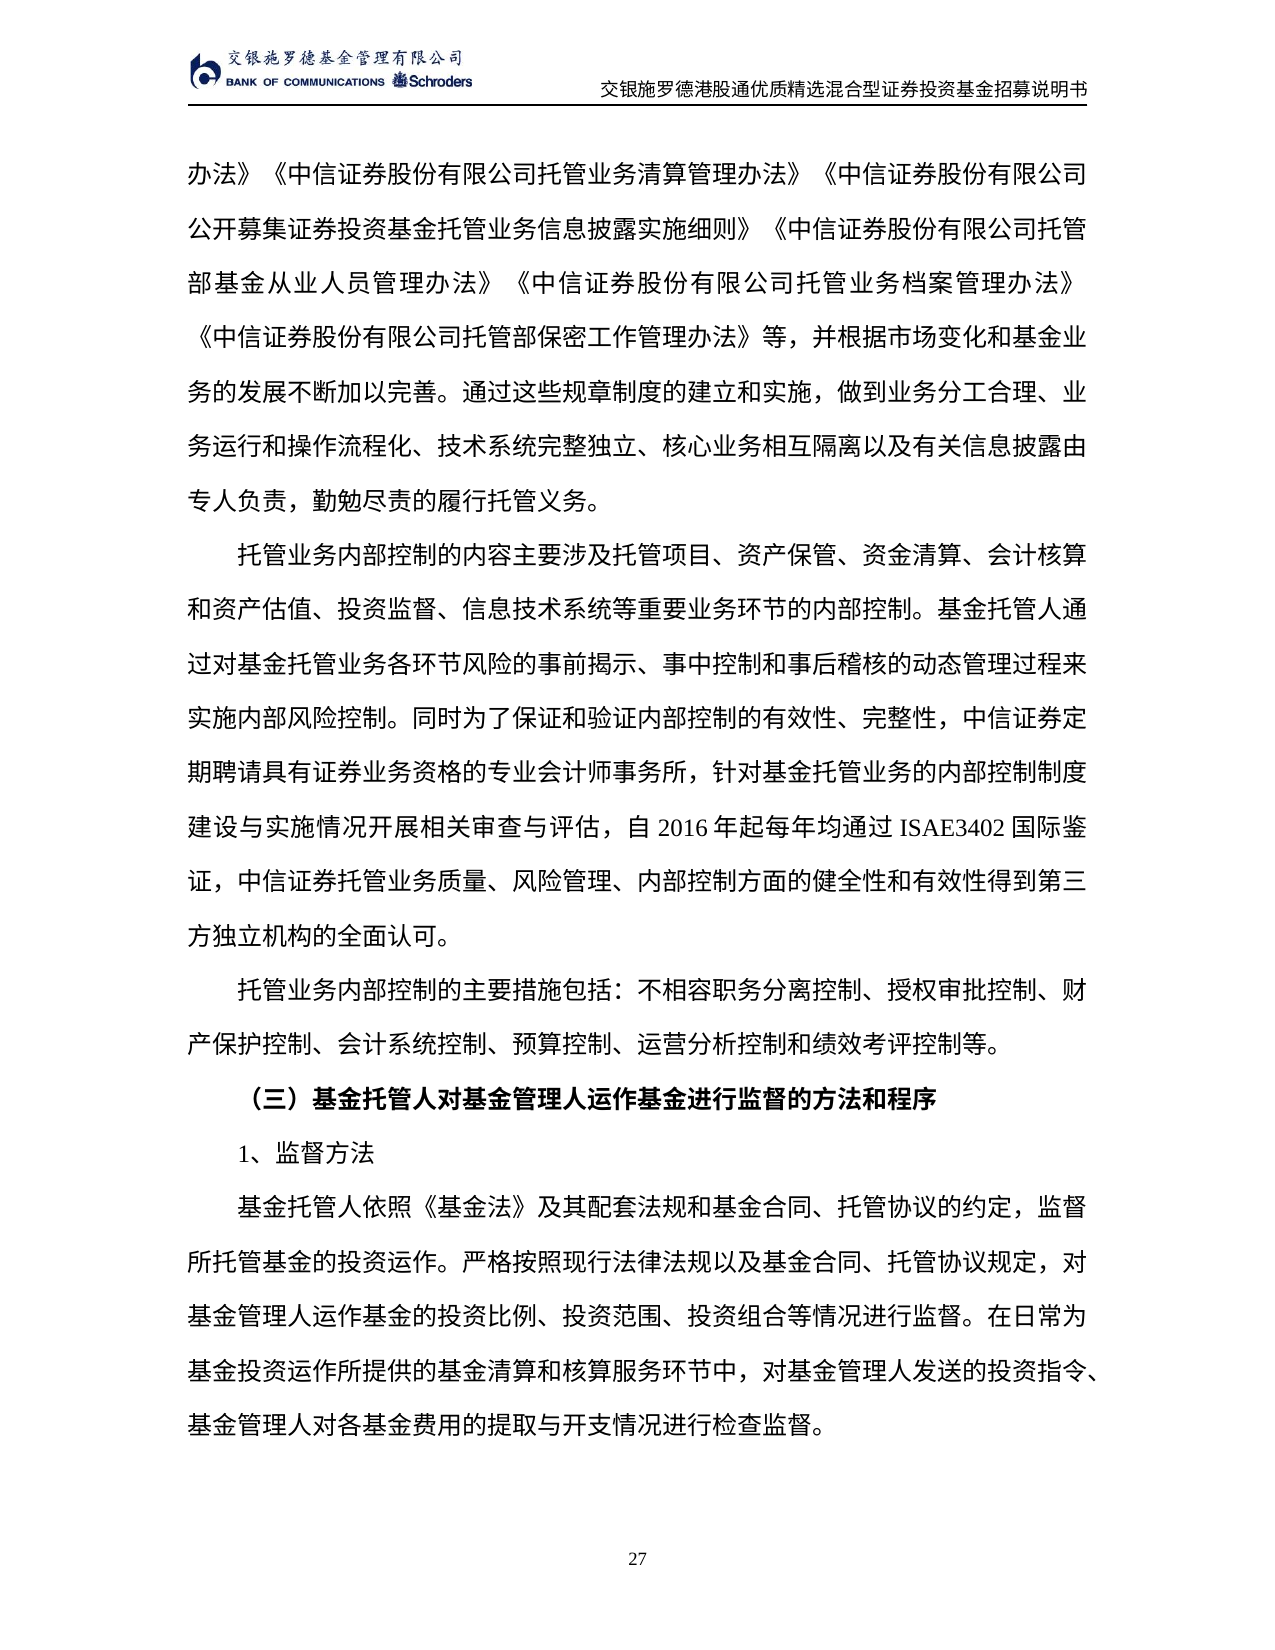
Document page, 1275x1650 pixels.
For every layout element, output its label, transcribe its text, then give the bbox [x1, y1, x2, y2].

text 托管业务内部控制的内容主要涉及托管项目、资产保管、资金清算、会计核算和资产估值、投资监督、信息技术系统等重要业务环节的内部控制。基金托管人通过对基金托管业务各环节风险的事前揭示、事中控制和事后稽核的动态管理过程来实施内部风险控制。同时为了保证和验证内部控制的有效性、完整性，中信证券定期聘请具有证券业务资格的专业会计师事务所，针对基金托管业务的内部控制制度建设与实施情况开展相关审查与评估，自2016年起每年均通过ISAE3402国际鉴证，中信证券托管业务质量、风险管理、内部控制方面的健全性和有效性得到第三方独立机构的全面认可。 [187, 535, 1087, 952]
picture [190, 50, 472, 89]
text 托管业务内部控制的主要措施包括：不相容职务分离控制、授权审批控制、财产保护控制、会计系统控制、预算控制、运营分析控制和绩效考评控制等。 [187, 970, 1087, 1061]
text （三）基金托管人对基金管理人运作基金进行监督的方法和程序 [187, 1079, 1087, 1115]
text 1、监督方法 [187, 1133, 1087, 1170]
text 基金托管人依照《基金法》及其配套法规和基金合同、托管协议的约定，监督所托管基金的投资运作。严格按照现行法律法规以及基金合同、托管协议规定，对基金管理人运作基金的投资比例、投资范围、投资组合等情况进行监督。在日常为基金投资运作所提供的基金清算和核算服务环节中，对基金管理人发送的投资指令、基金管理人对各基金费用的提取与开支情况进行检查监督。 [187, 1188, 1087, 1442]
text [187, 155, 1087, 517]
